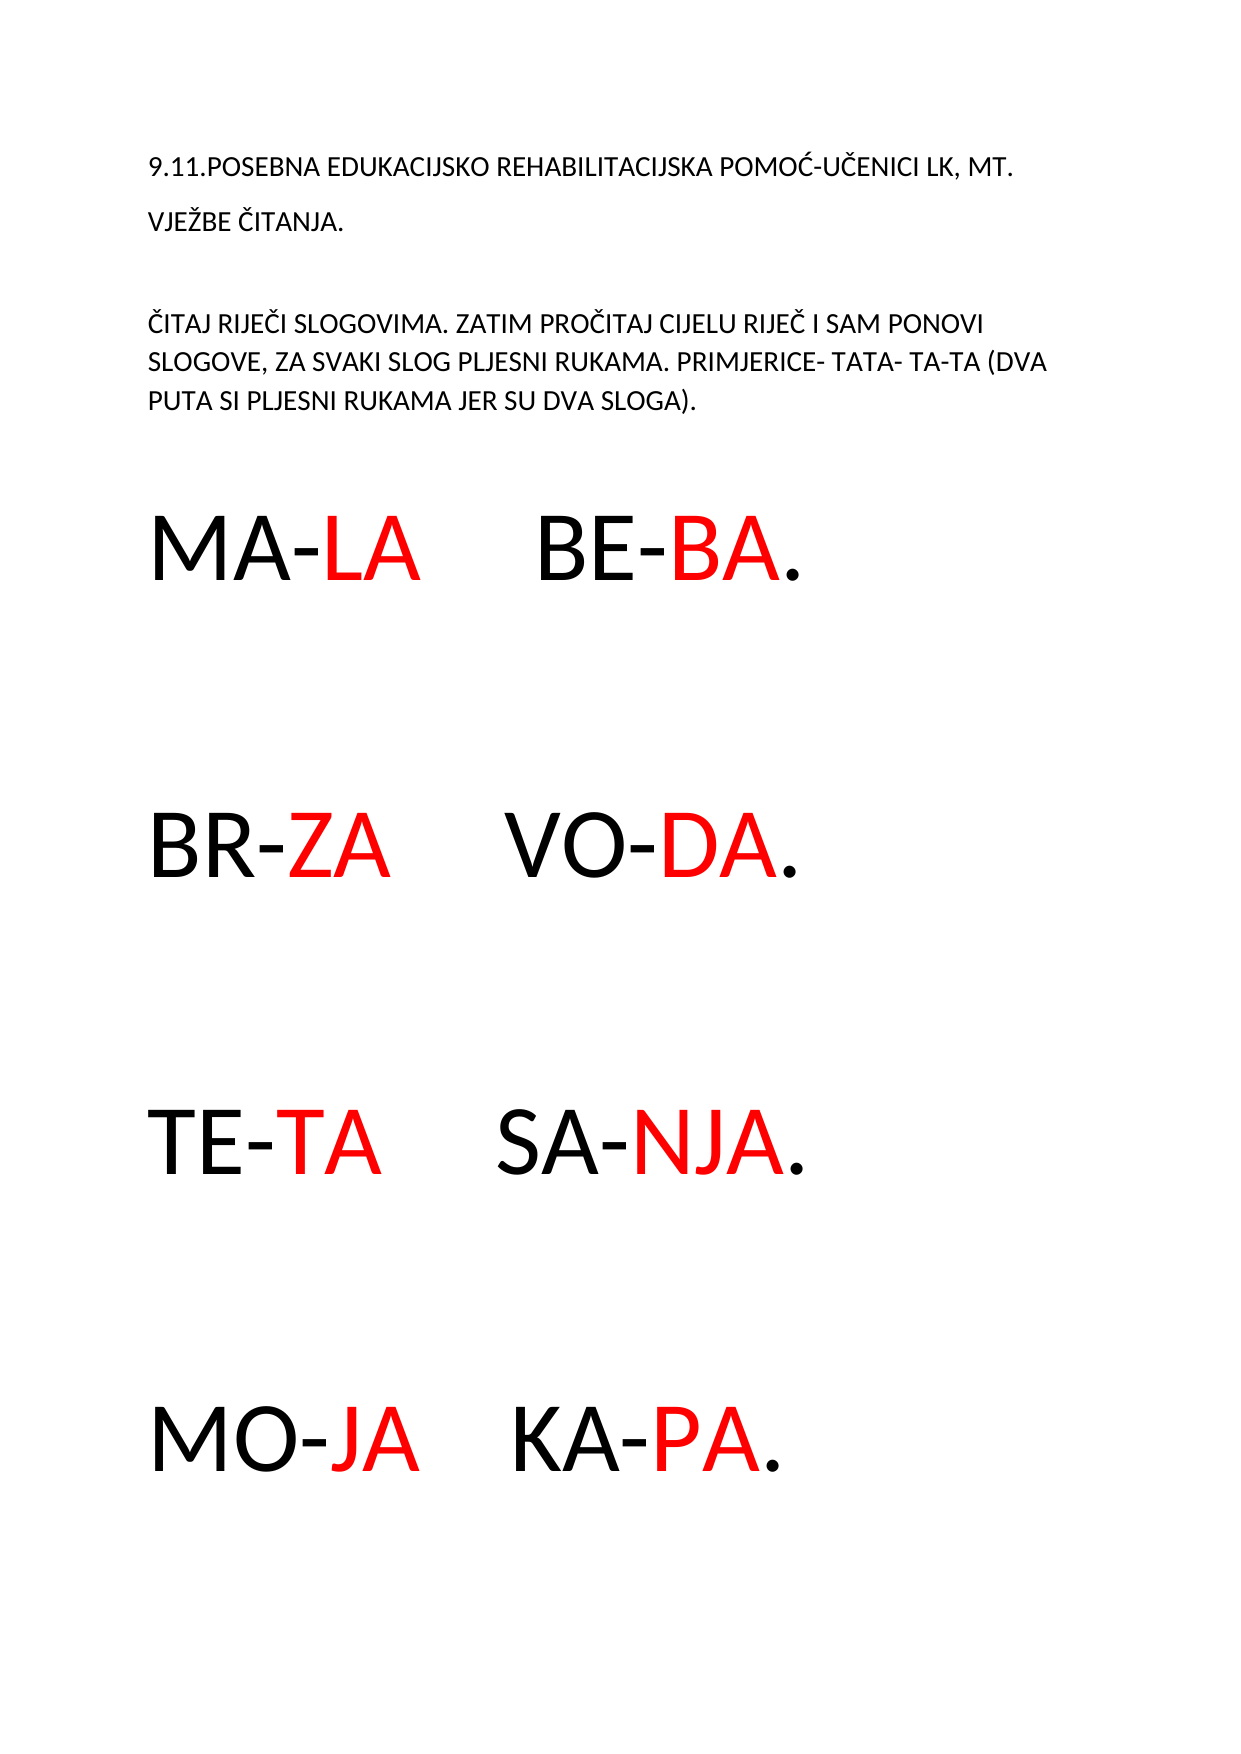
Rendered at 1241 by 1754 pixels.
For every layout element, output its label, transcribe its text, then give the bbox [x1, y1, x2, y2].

text 9.11.POSEBNA EDUKACIJSKO REHABILITACIJSKA POMOĆ-UČENICI LK, MT. [148, 148, 1093, 183]
text TE-TA SA-NJA. [148, 1077, 1093, 1199]
text ČITAJ RIJEČI SLOGOVIMA. ZATIM PROČITAJ CIJELU RIJEČ I SAM PONOVI SLOGOVE, ZA SVAKI SLOG PLJESNI RUKAMA. PRIMJERICE- TATA- TA-TA (DVA PUTA SI PLJESNI RUKAMA JER SU DVA SLOGA). [148, 305, 1093, 417]
text MO-JA KA-PA. [148, 1374, 1093, 1496]
text BR-ZA VO-DA. [148, 780, 1093, 902]
text MA-LA BE-BA. [148, 483, 1093, 606]
text VJEŽBE ČITANJA. [148, 203, 1093, 238]
